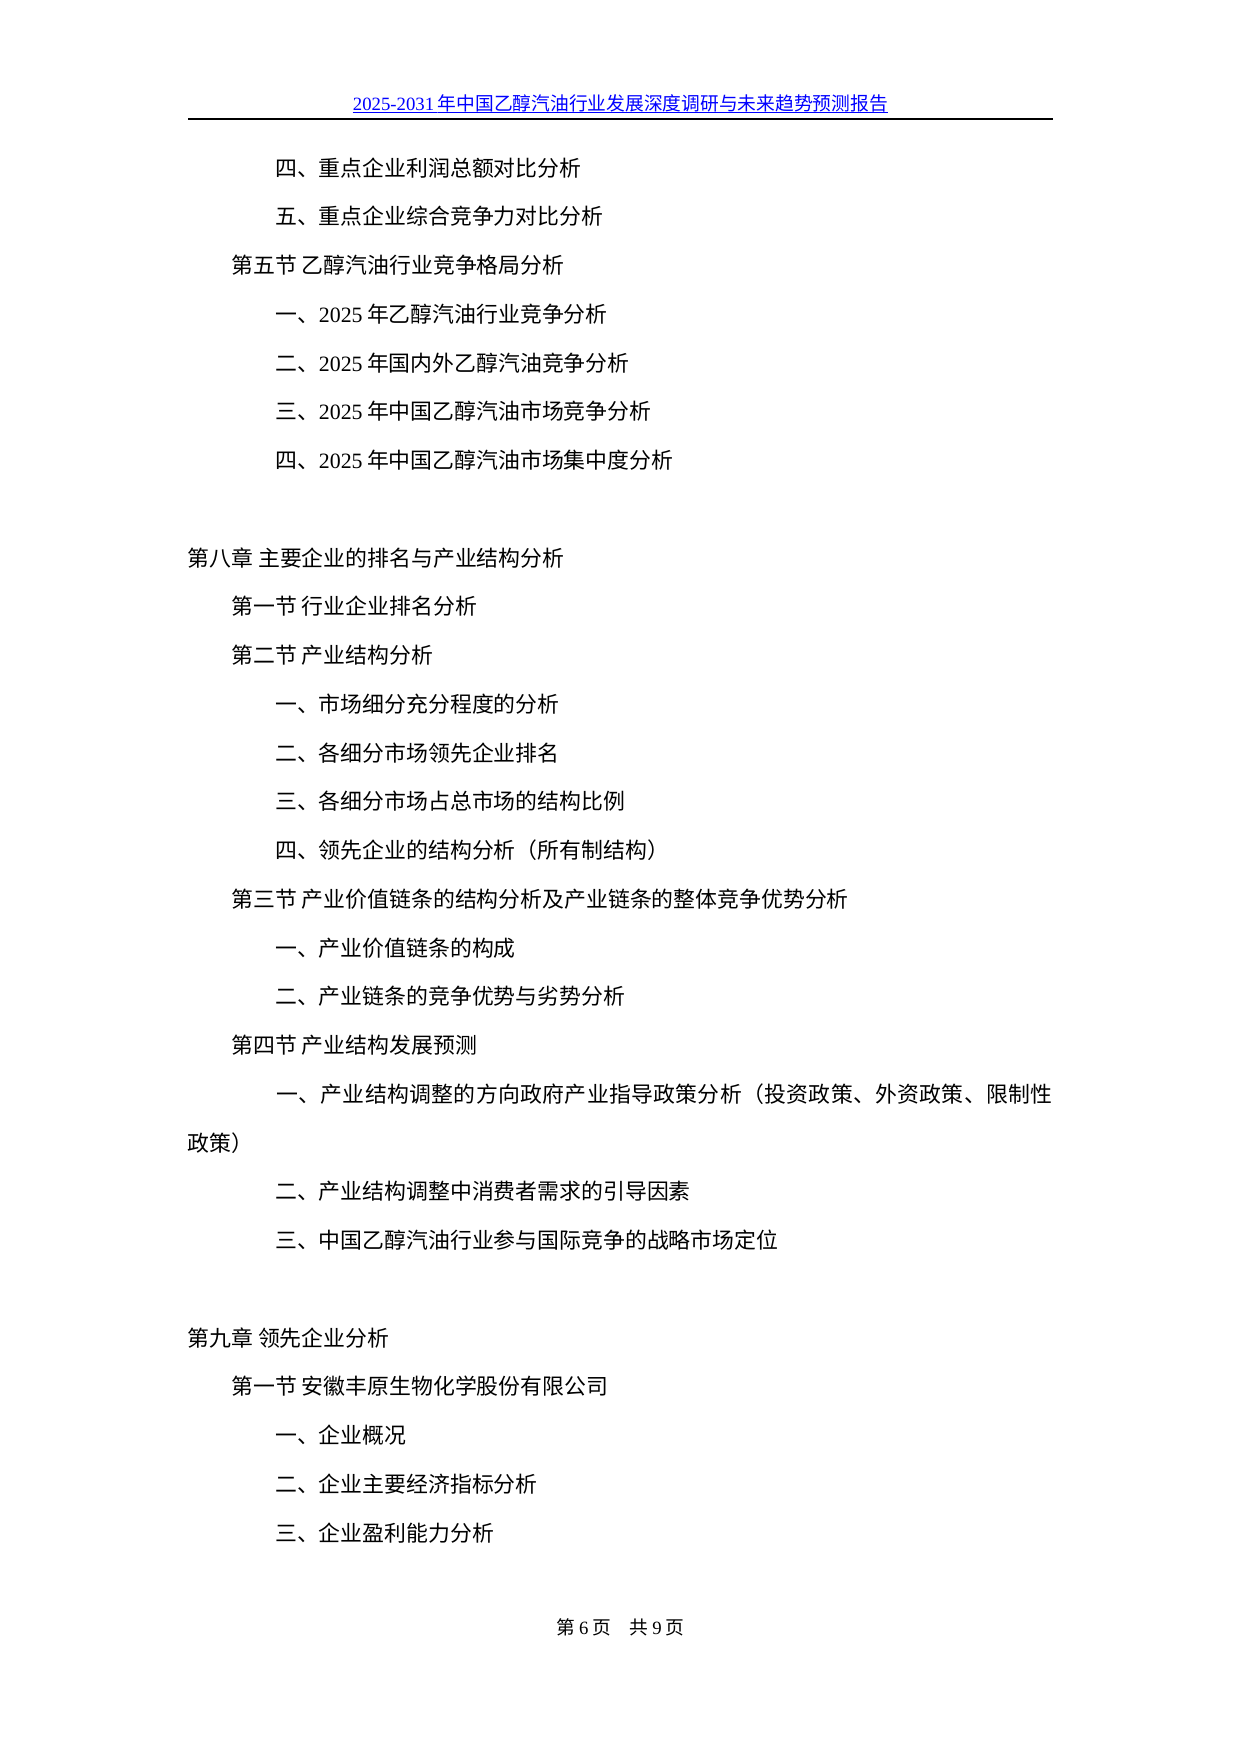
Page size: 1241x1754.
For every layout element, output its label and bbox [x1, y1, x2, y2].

text [187, 150, 1053, 1548]
